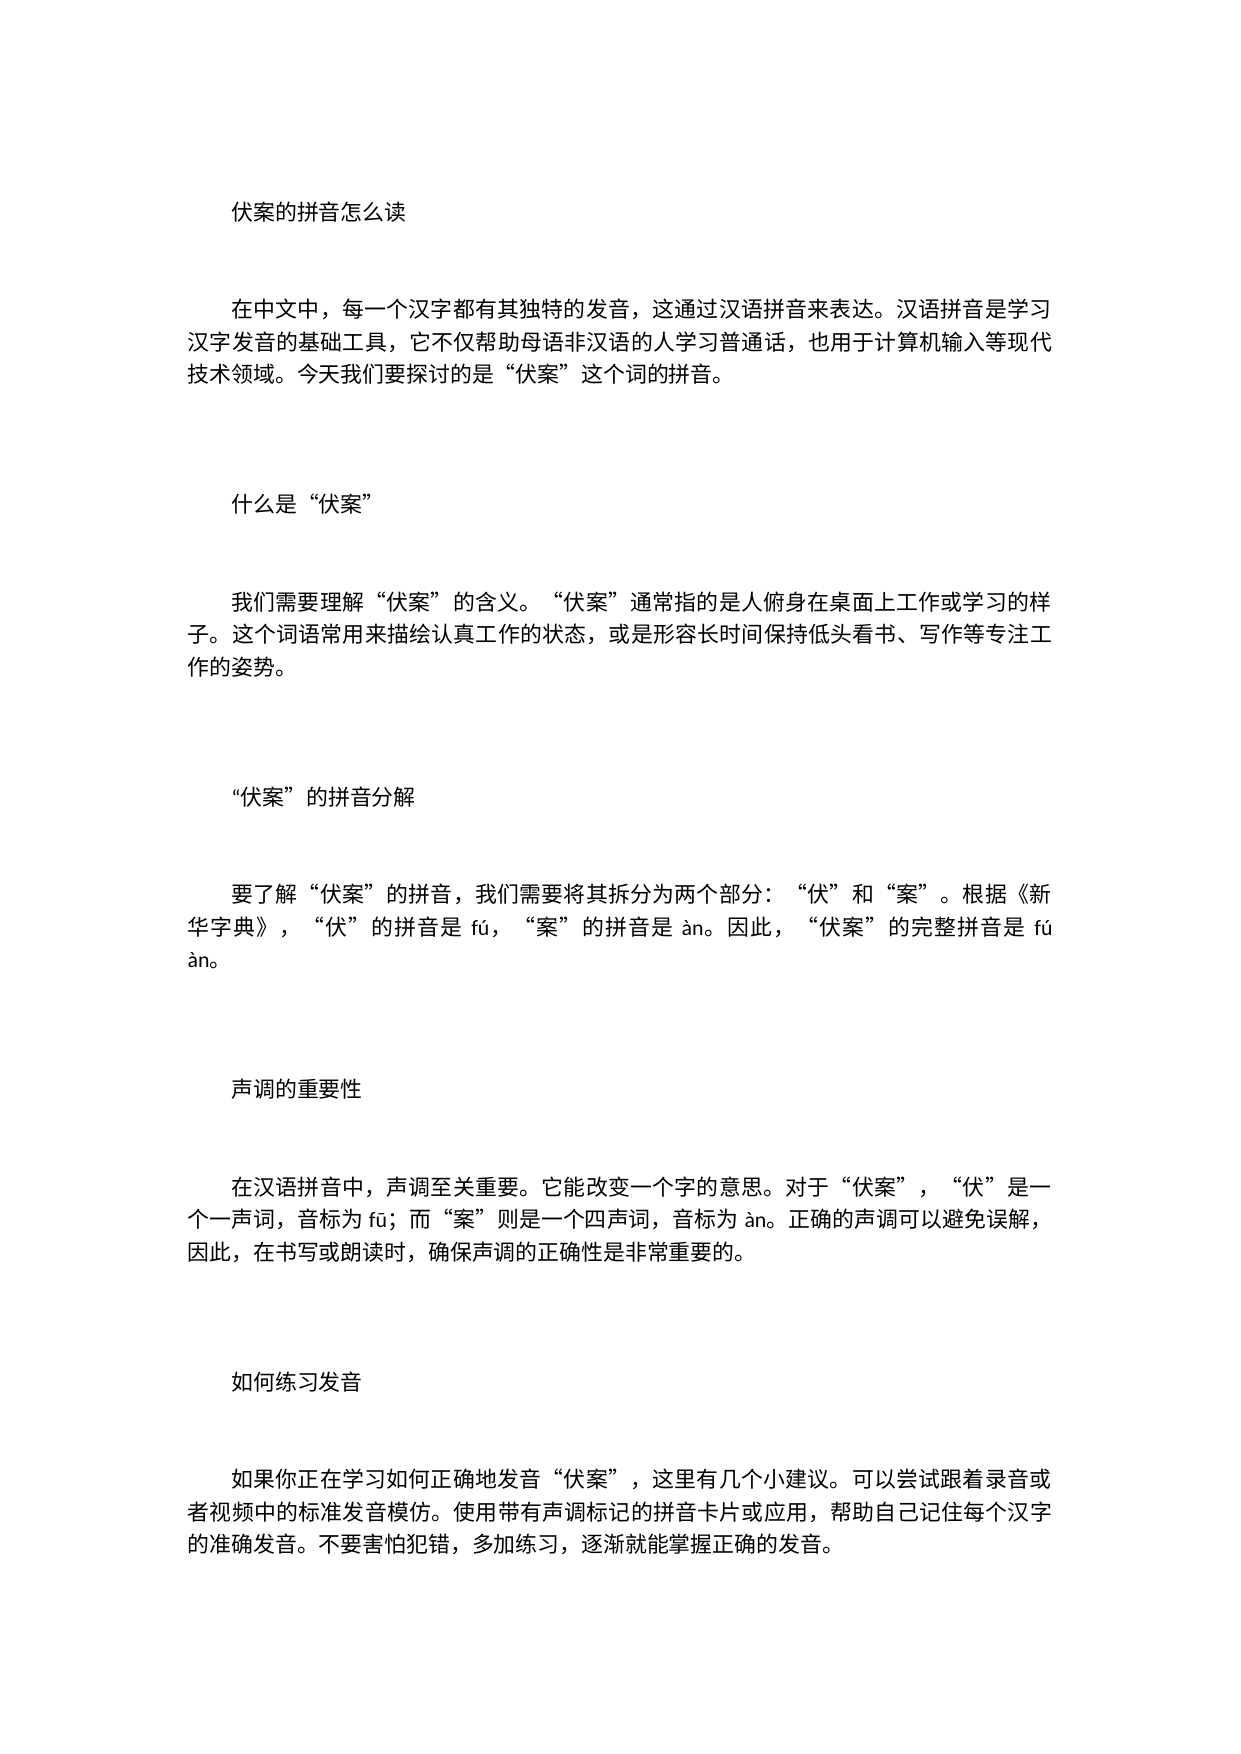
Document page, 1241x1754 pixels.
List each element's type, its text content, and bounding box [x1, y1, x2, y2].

text 在汉语拼音中，声调至关重要。它能改变一个字的意思。对于“伏案”，“伏”是一个一声词，音标为 fū；而“案”则是一个四声词，音标为 àn。正确的声调可以避免误解，因此，在书写或朗读时，确保声调的正确性是非常重要的。 [187, 1169, 1053, 1267]
text 要了解“伏案”的拼音，我们需要将其拆分为两个部分：“伏”和“案”。根据《新华字典》，“伏”的拼音是 fú，“案”的拼音是 àn。因此，“伏案”的完整拼音是 fú àn。 [187, 877, 1053, 974]
text 声调的重要性 [187, 1072, 1053, 1104]
text 在中文中，每一个汉字都有其独特的发音，这通过汉语拼音来表达。汉语拼音是学习汉字发音的基础工具，它不仅帮助母语非汉语的人学习普通话，也用于计算机输入等现代技术领域。今天我们要探讨的是“伏案”这个词的拼音。 [187, 292, 1053, 389]
text 什么是“伏案” [187, 487, 1053, 519]
text 伏案的拼音怎么读 [187, 194, 1053, 227]
text 我们需要理解“伏案”的含义。“伏案”通常指的是人俯身在桌面上工作或学习的样子。这个词语常用来描绘认真工作的状态，或是形容长时间保持低头看书、写作等专注工作的姿势。 [187, 584, 1053, 682]
text 如何练习发音 [187, 1364, 1053, 1397]
text “伏案”的拼音分解 [187, 779, 1053, 812]
text 如果你正在学习如何正确地发音“伏案”，这里有几个小建议。可以尝试跟着录音或者视频中的标准发音模仿。使用带有声调标记的拼音卡片或应用，帮助自己记住每个汉字的准确发音。不要害怕犯错，多加练习，逐渐就能掌握正确的发音。 [187, 1462, 1053, 1559]
